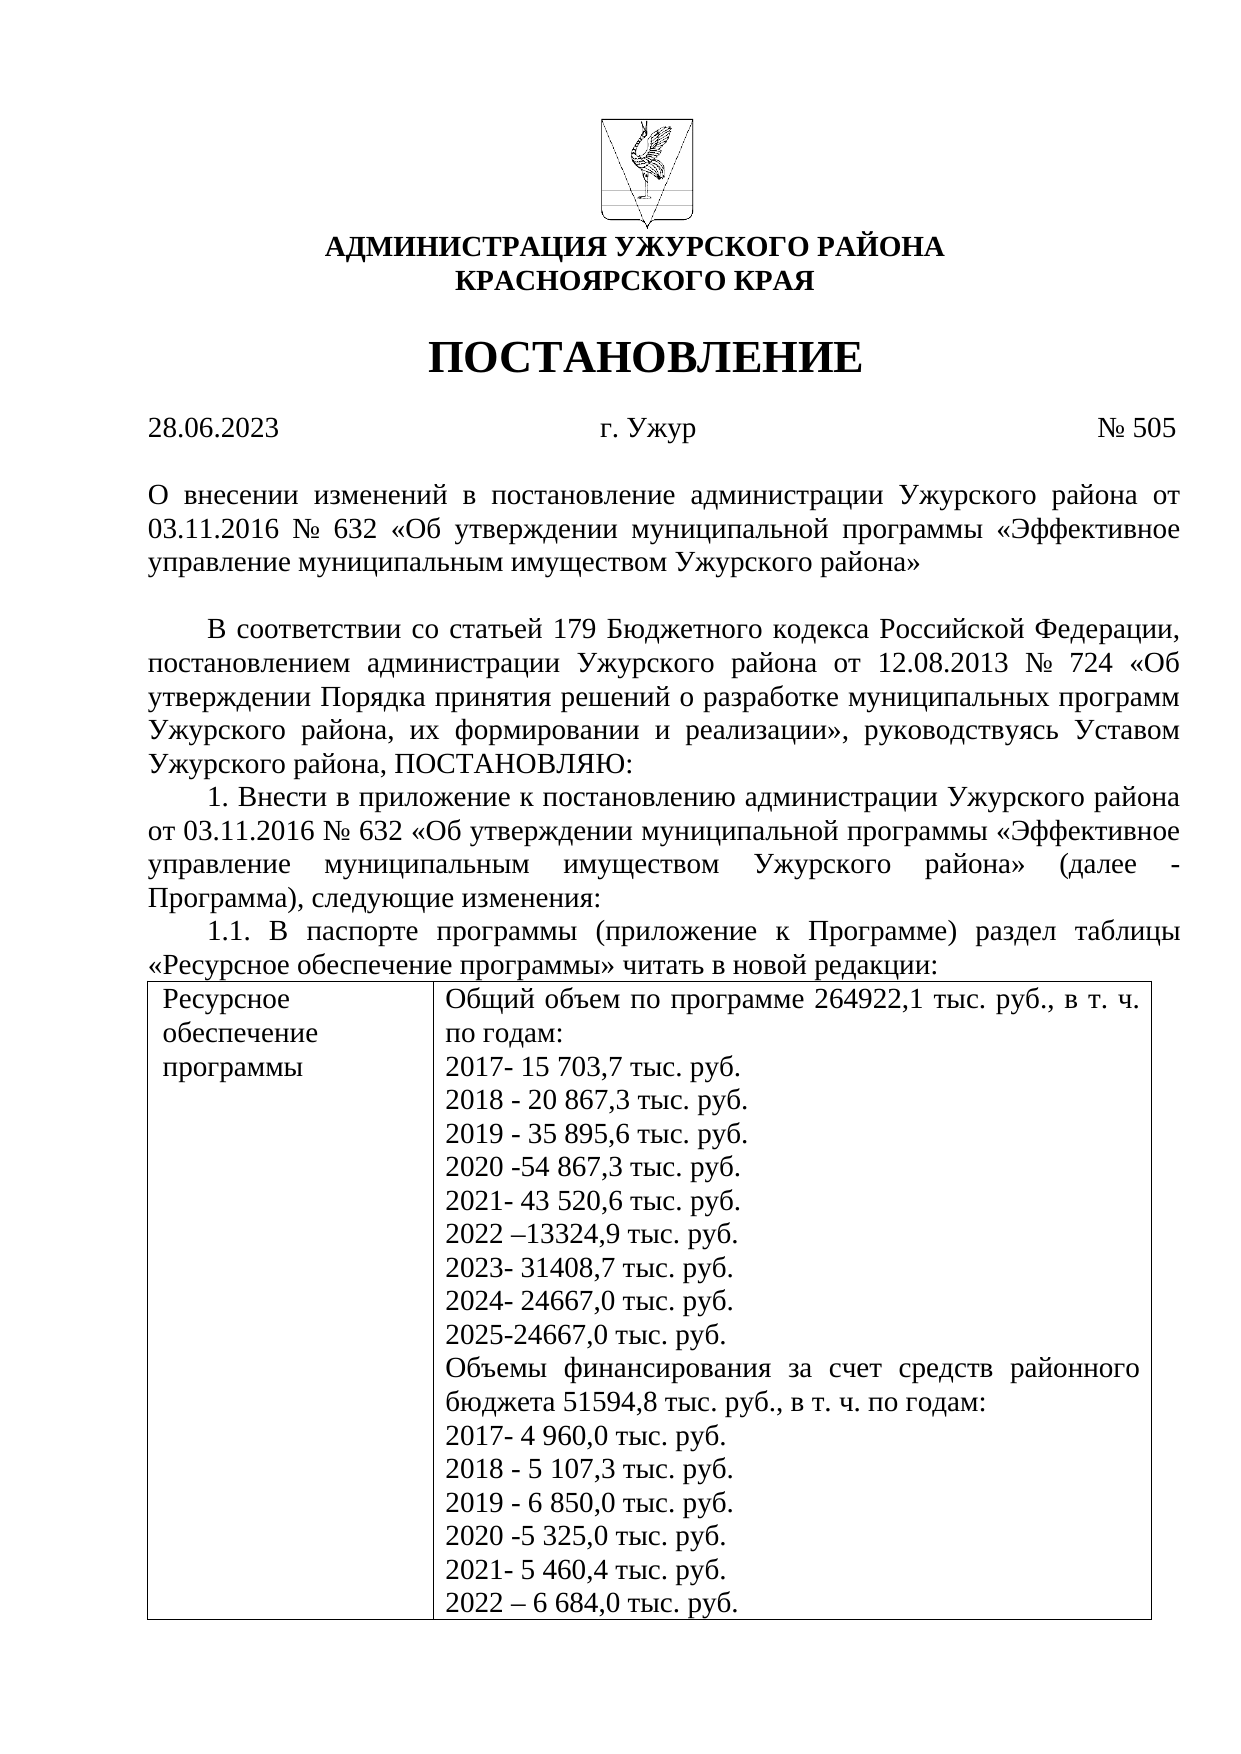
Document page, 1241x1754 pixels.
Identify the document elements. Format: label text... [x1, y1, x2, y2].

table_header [148, 982, 433, 1619]
text 1.1. В паспорте программы (приложение к Программе) раздел таблицы «Ресурсное обеспечение программы» читать в новой редакции: [148, 913, 1181, 981]
text О внесении изменений в постановление администрации Ужурского района от 03.11.2016 № 632 «Об утверждении муниципальной программы «Эффективное управление муниципальным имуществом Ужурского района» [148, 477, 1181, 578]
text 1. Внести в приложение к постановлению администрации Ужурского района от 03.11.2016 № 632 «Об утверждении муниципальной программы «Эффективное управление муниципальным имуществом Ужурского района» (далее - Программа), следующие изменения: [148, 779, 1181, 913]
text ПОСТАНОВЛЕНИЕ [89, 330, 1181, 382]
text КРАСНОЯРСКОГО КРАЯ [89, 263, 1181, 296]
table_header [434, 982, 1151, 1619]
text АДМИНИСТРАЦИЯ УЖУРСКОГО РАЙОНА [89, 229, 1181, 263]
text В соответствии со статьей 179 Бюджетного кодекса Российской Федерации, постановлением администрации Ужурского района от 12.08.2013 № 724 «Об утверждении Порядка принятия решений о разработке муниципальных программ Ужурского района, их формировании и реализации», руководствуясь Уставом Ужурского района, ПОСТАНОВЛЯЮ: [148, 612, 1181, 779]
text 28.06.2023 г. Ужур № 505 [148, 410, 1181, 444]
